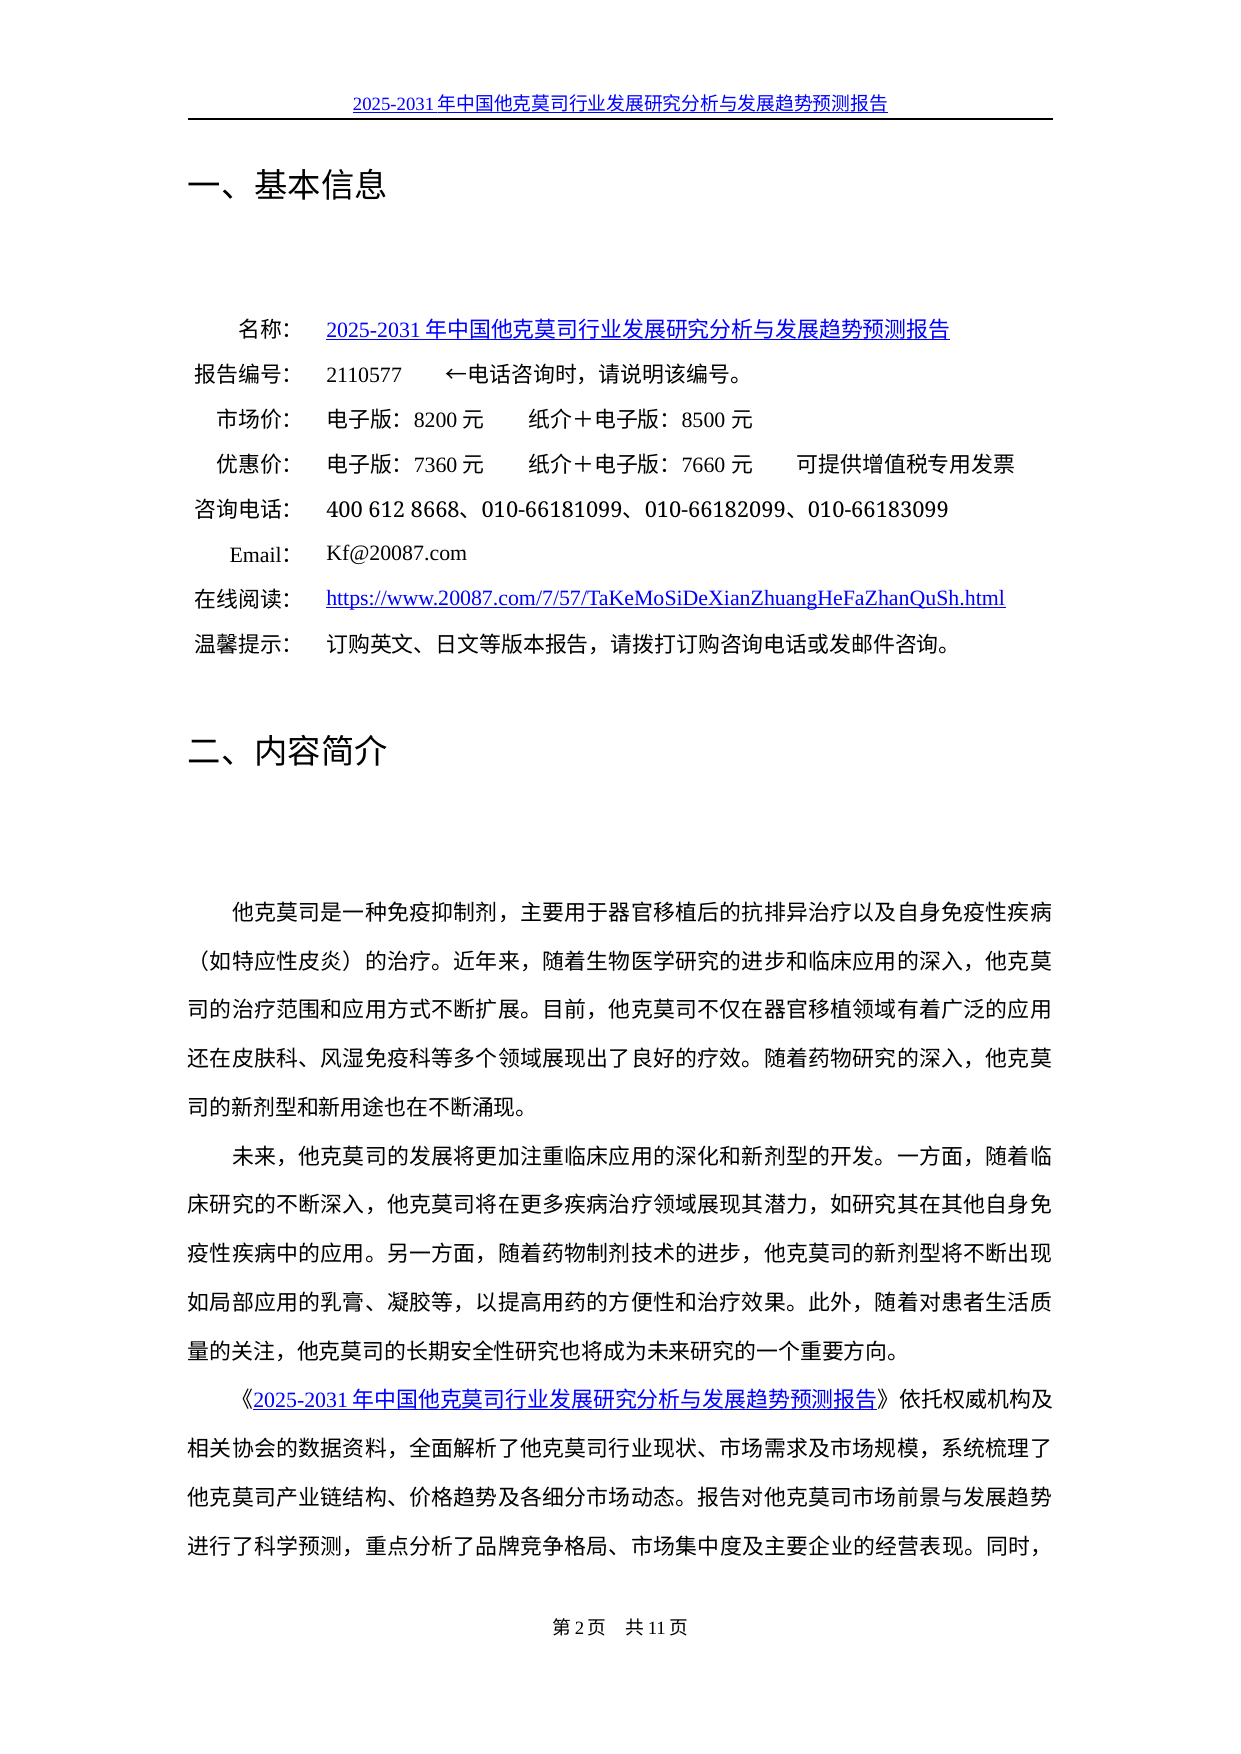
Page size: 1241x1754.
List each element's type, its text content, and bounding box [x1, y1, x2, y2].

title 二、内容简介 [187, 717, 1053, 782]
table_cell 优惠价： [167, 447, 315, 492]
table_header 2025-2031年中国他克莫司行业发展研究分析与发展趋势预测报告 [315, 312, 1073, 357]
table_cell 订购英文、日文等版本报告，请拨打订购咨询电话或发邮件咨询。 [315, 627, 1073, 672]
title 一、基本信息 [187, 150, 1053, 215]
table_cell 2110577 ←电话咨询时，请说明该编号。 [315, 357, 1073, 402]
table_cell Email： [167, 537, 315, 582]
table_cell [315, 582, 1073, 627]
table_cell 报告编号： [167, 357, 315, 402]
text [187, 894, 1053, 1561]
table_cell 电子版：8200 元 纸介＋电子版：8500 元 [315, 402, 1073, 447]
table_cell 在线阅读： [167, 582, 315, 627]
table_cell 咨询电话： [167, 492, 315, 537]
table_cell 市场价： [167, 402, 315, 447]
table_header 名称： [167, 312, 315, 357]
table_cell Kf@20087.com [315, 537, 1073, 582]
table_cell 电子版：7360 元 纸介＋电子版：7660 元 可提供增值税专用发票 [315, 447, 1073, 492]
table_cell 400 612 8668、010-66181099、010-66182099、010-66183099 [315, 492, 1073, 537]
table_cell 温馨提示： [167, 627, 315, 672]
